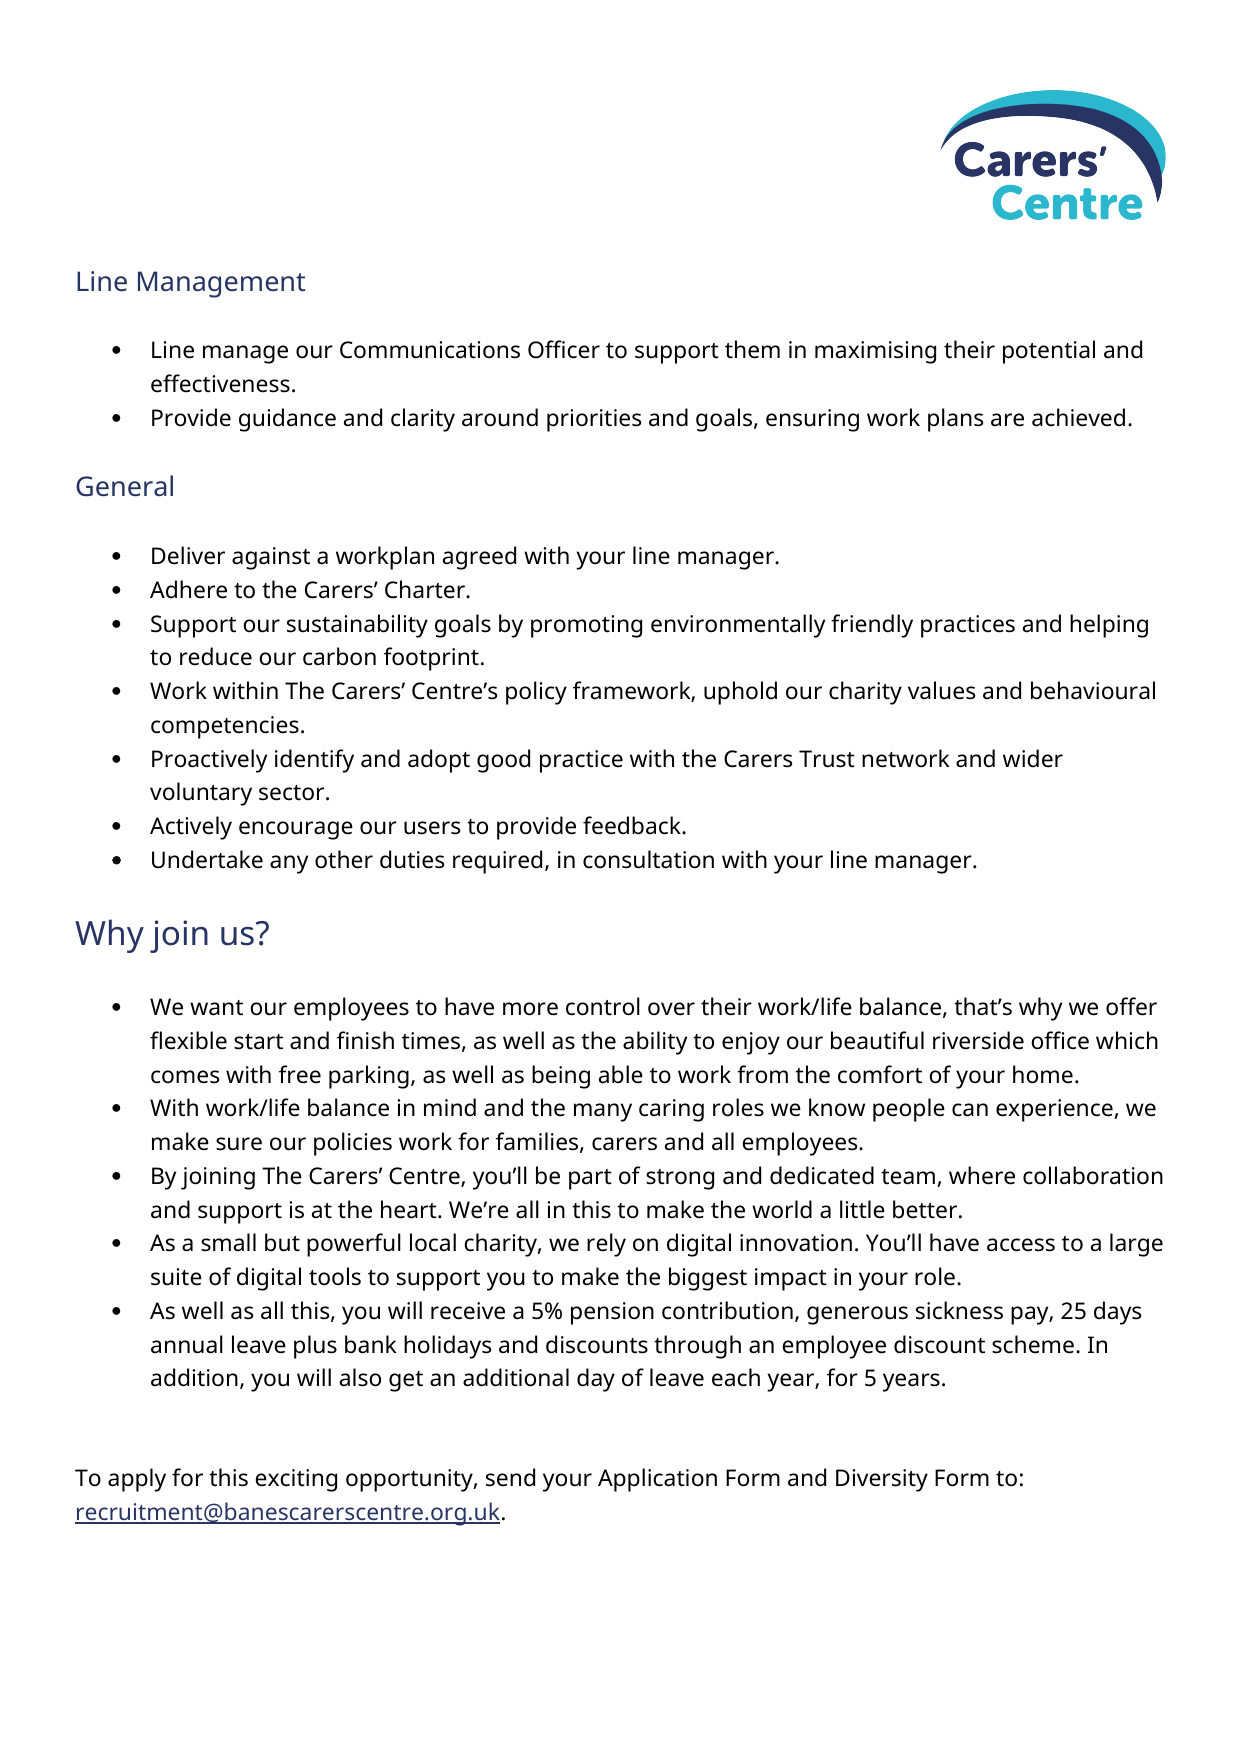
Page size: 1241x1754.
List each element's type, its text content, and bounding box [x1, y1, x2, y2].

list With work/life balance in mind and the many caring roles we know people can experience, we make sure our policies work for families, carers and all employees. [112, 1092, 1165, 1157]
list As well as all this, you will receive a 5% pension contribution, generous sickness pay, 25 days annual leave plus bank holidays and discounts through an employee discount scheme. In addition, you will also get an additional day of leave each year, for 5 years. [112, 1295, 1165, 1393]
picture [940, 90, 1166, 220]
text Why join us? [75, 910, 1165, 955]
list Actively encourage our users to provide feedback. [112, 810, 1165, 841]
list Work within The Carers’ Centre’s policy framework, uphold our charity values and behavioural competencies. [112, 675, 1165, 740]
subtitle General [75, 468, 1165, 505]
list As a small but powerful local charity, we rely on digital innovation. You’ll have access to a large suite of digital tools to support you to make the biggest impact in your role. [112, 1227, 1165, 1292]
list Undertake any other duties required, in consultation with your line manager. [112, 844, 1165, 875]
list Deliver against a workplan agreed with your line manager. [112, 540, 1165, 571]
list Proactively identify and adopt good practice with the Carers Trust network and wider voluntary sector. [112, 742, 1165, 807]
list By joining The Carers’ Centre, you’ll be part of strong and dedicated team, where collaboration and support is at the heart. We’re all in this to make the world a little better. [112, 1160, 1165, 1225]
text To apply for this exciting opportunity, send your Application Form and Diversity Form to: recruitment@banescarerscentre.org.uk. [75, 1462, 1165, 1527]
subtitle Line Management [75, 262, 1165, 299]
list Adhere to the Carers’ Charter. [112, 574, 1165, 605]
list We want our employees to have more control over their work/life balance, that’s why we offer flexible start and finish times, as well as the ability to enjoy our beautiful riverside office which comes with free parking, as well as being able to work from the comfort of your home. [112, 991, 1165, 1090]
list Support our sustainability goals by promoting environmentally friendly practices and helping to reduce our carbon footprint. [112, 607, 1165, 672]
